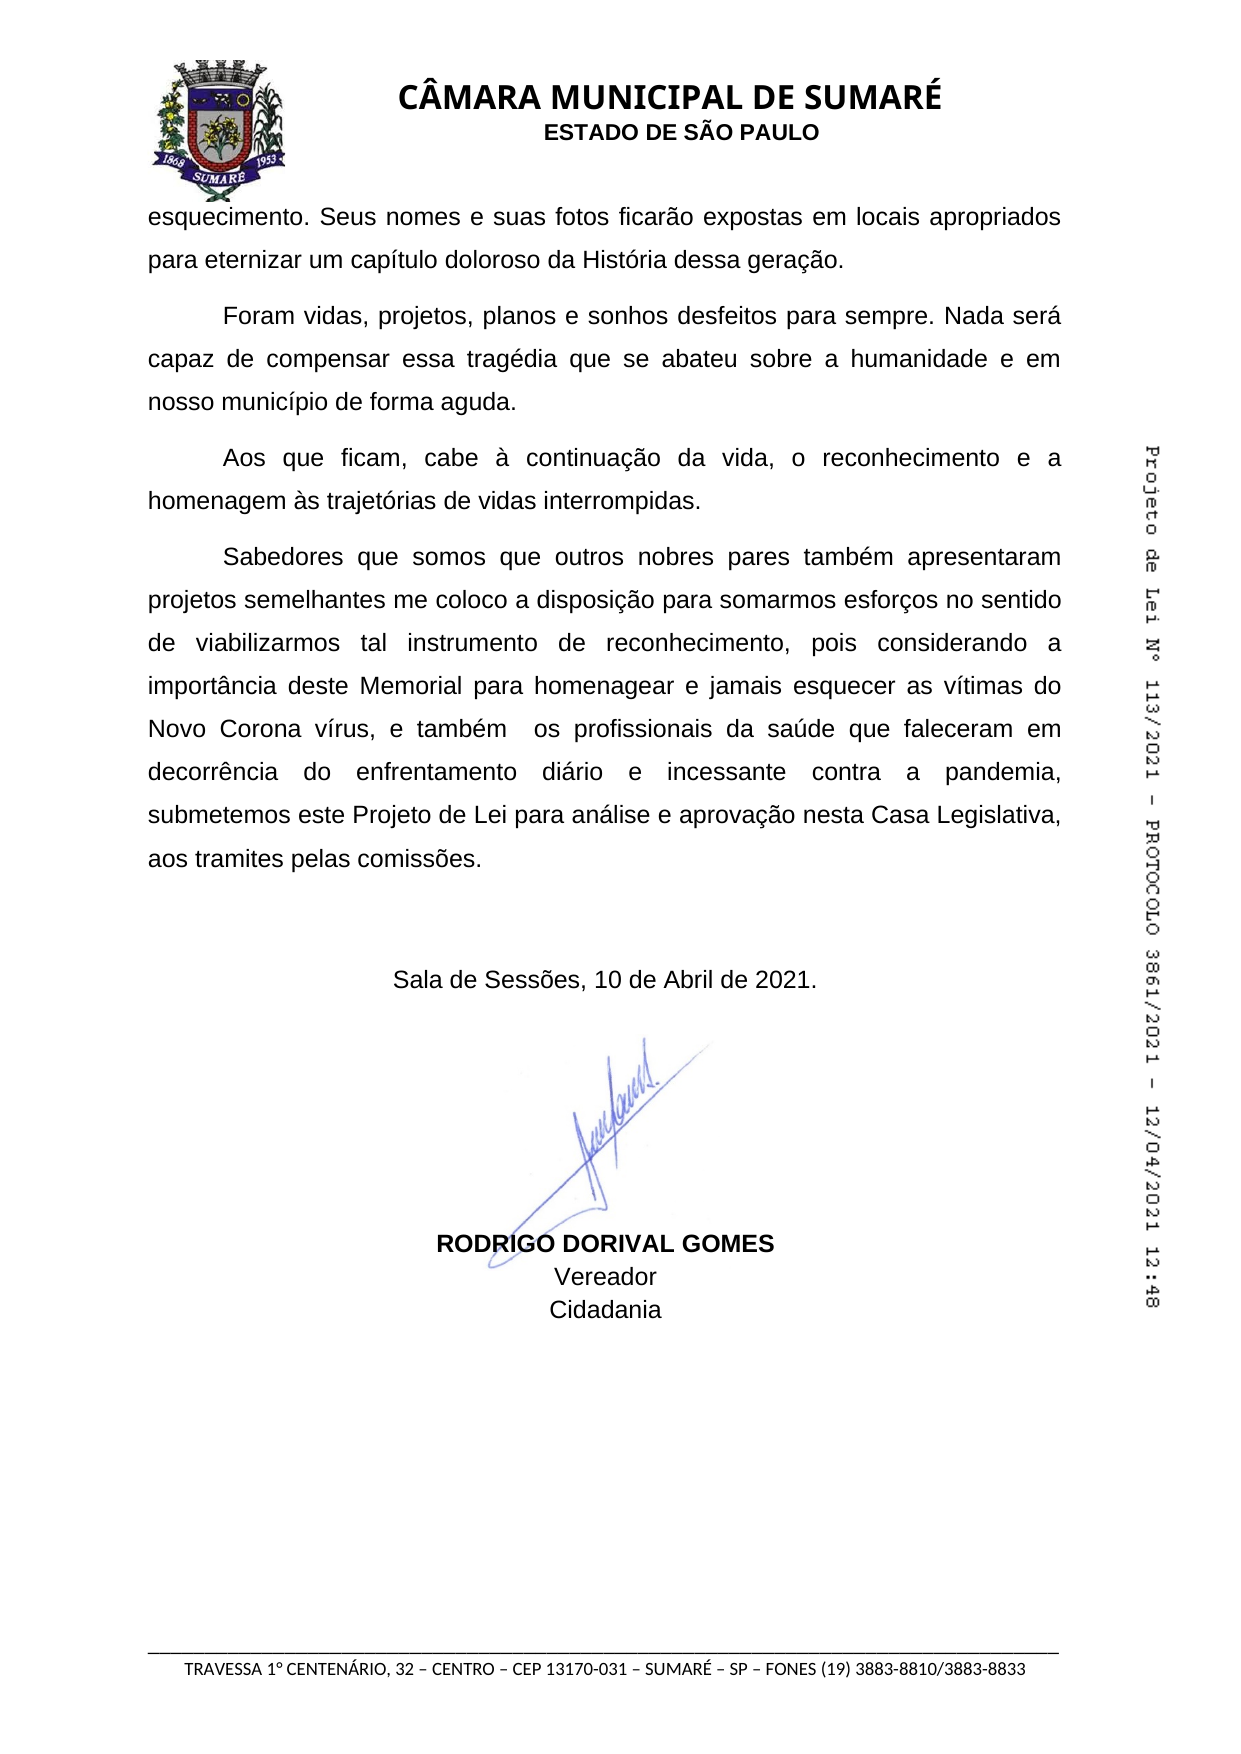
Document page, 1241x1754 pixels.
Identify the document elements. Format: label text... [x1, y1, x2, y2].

text Aos que ficam, cabe à continuação da vida, o reconhecimento e a homenagem às trajetórias de vidas interrompidas. [148, 443, 1063, 515]
picture [462, 1034, 749, 1229]
text Foram vidas, projetos, planos e sonhos desfeitos para sempre. Nada será capaz de compensar essa tragédia que se abateu sobre a humanidade e em nosso município de forma aguda. [148, 301, 1063, 416]
text RODRIGO DORIVAL GOMES [148, 1229, 1063, 1258]
picture [462, 1258, 749, 1262]
text Cidadania [148, 1295, 1063, 1324]
text Vereador [148, 1262, 1063, 1291]
text Sala de Sessões, 10 de Abril de 2021. [148, 965, 1063, 994]
text Sabedores que somos que outros nobres pares também apresentaram projetos semelhantes me coloco a disposição para somarmos esforços no sentido de viabilizarmos tal instrumento de reconhecimento, pois considerando a importância deste Memorial para homenagear e jamais esquecer as vítimas do Novo Corona vírus, e também os profissionais da saúde que faleceram em decorrência do enfrentamento diário e incessante contra a pandemia, submetemos este Projeto de Lei para análise e aprovação nesta Casa Legislativa, aos tramites pelas comissões. [148, 542, 1063, 872]
picture [147, 60, 286, 202]
picture [1120, 442, 1183, 1312]
